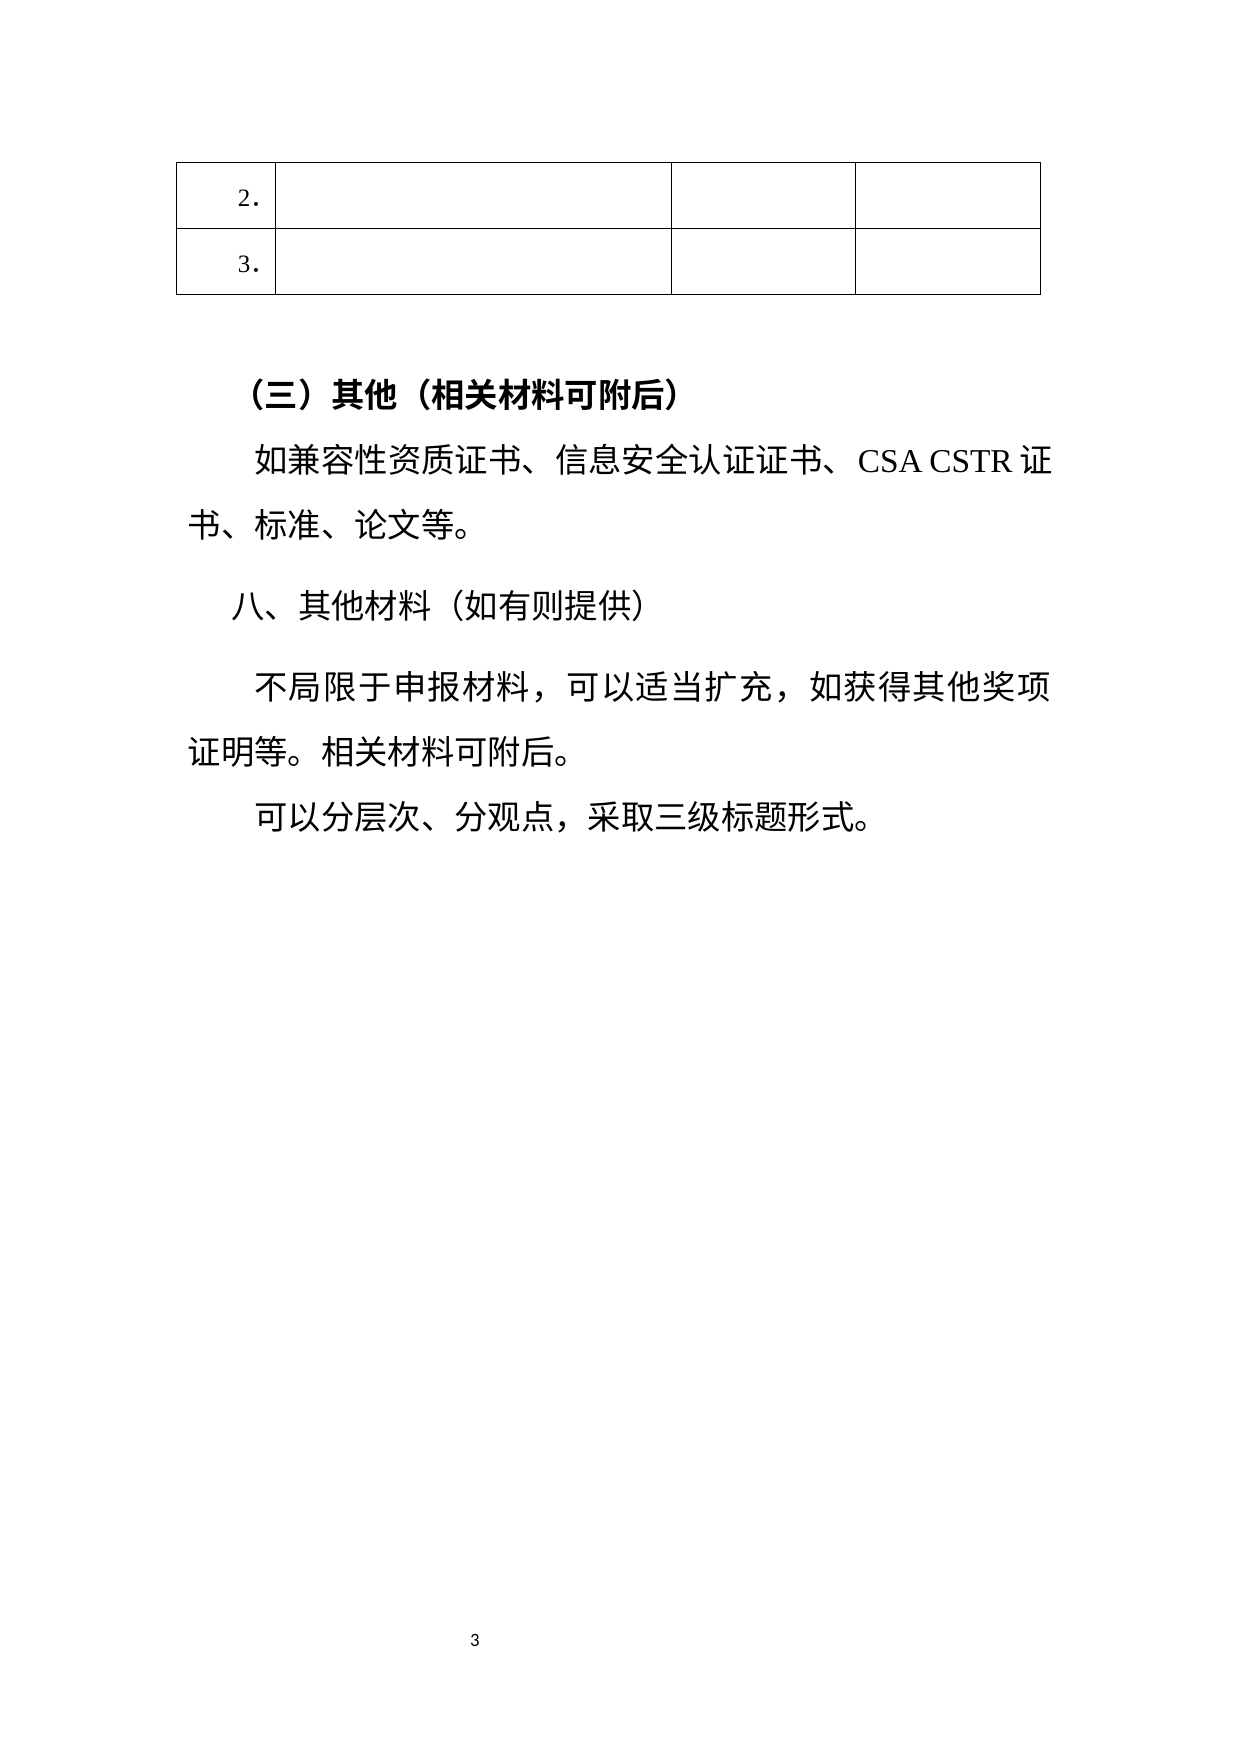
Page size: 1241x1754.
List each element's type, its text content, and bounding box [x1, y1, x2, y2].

list 其他材料（如有则提供） [187, 571, 1053, 636]
text 可以分层次、分观点，采取三级标题形式。 [187, 783, 1053, 848]
table_cell [856, 163, 1040, 228]
table_cell [856, 229, 1040, 294]
text 不局限于申报材料，可以适当扩充，如获得其他奖项证明等。相关材料可附后。 [187, 653, 1053, 783]
table_cell [672, 229, 855, 294]
table_cell [276, 229, 671, 294]
table_cell [177, 163, 275, 228]
table_cell [672, 163, 855, 228]
text 如兼容性资质证书、信息安全认证证书、CSA CSTR证书、标准、论文等。 [187, 425, 1053, 555]
table_cell [276, 163, 671, 228]
list 其他（相关材料可附后） [231, 360, 1053, 425]
table_cell [177, 229, 275, 294]
